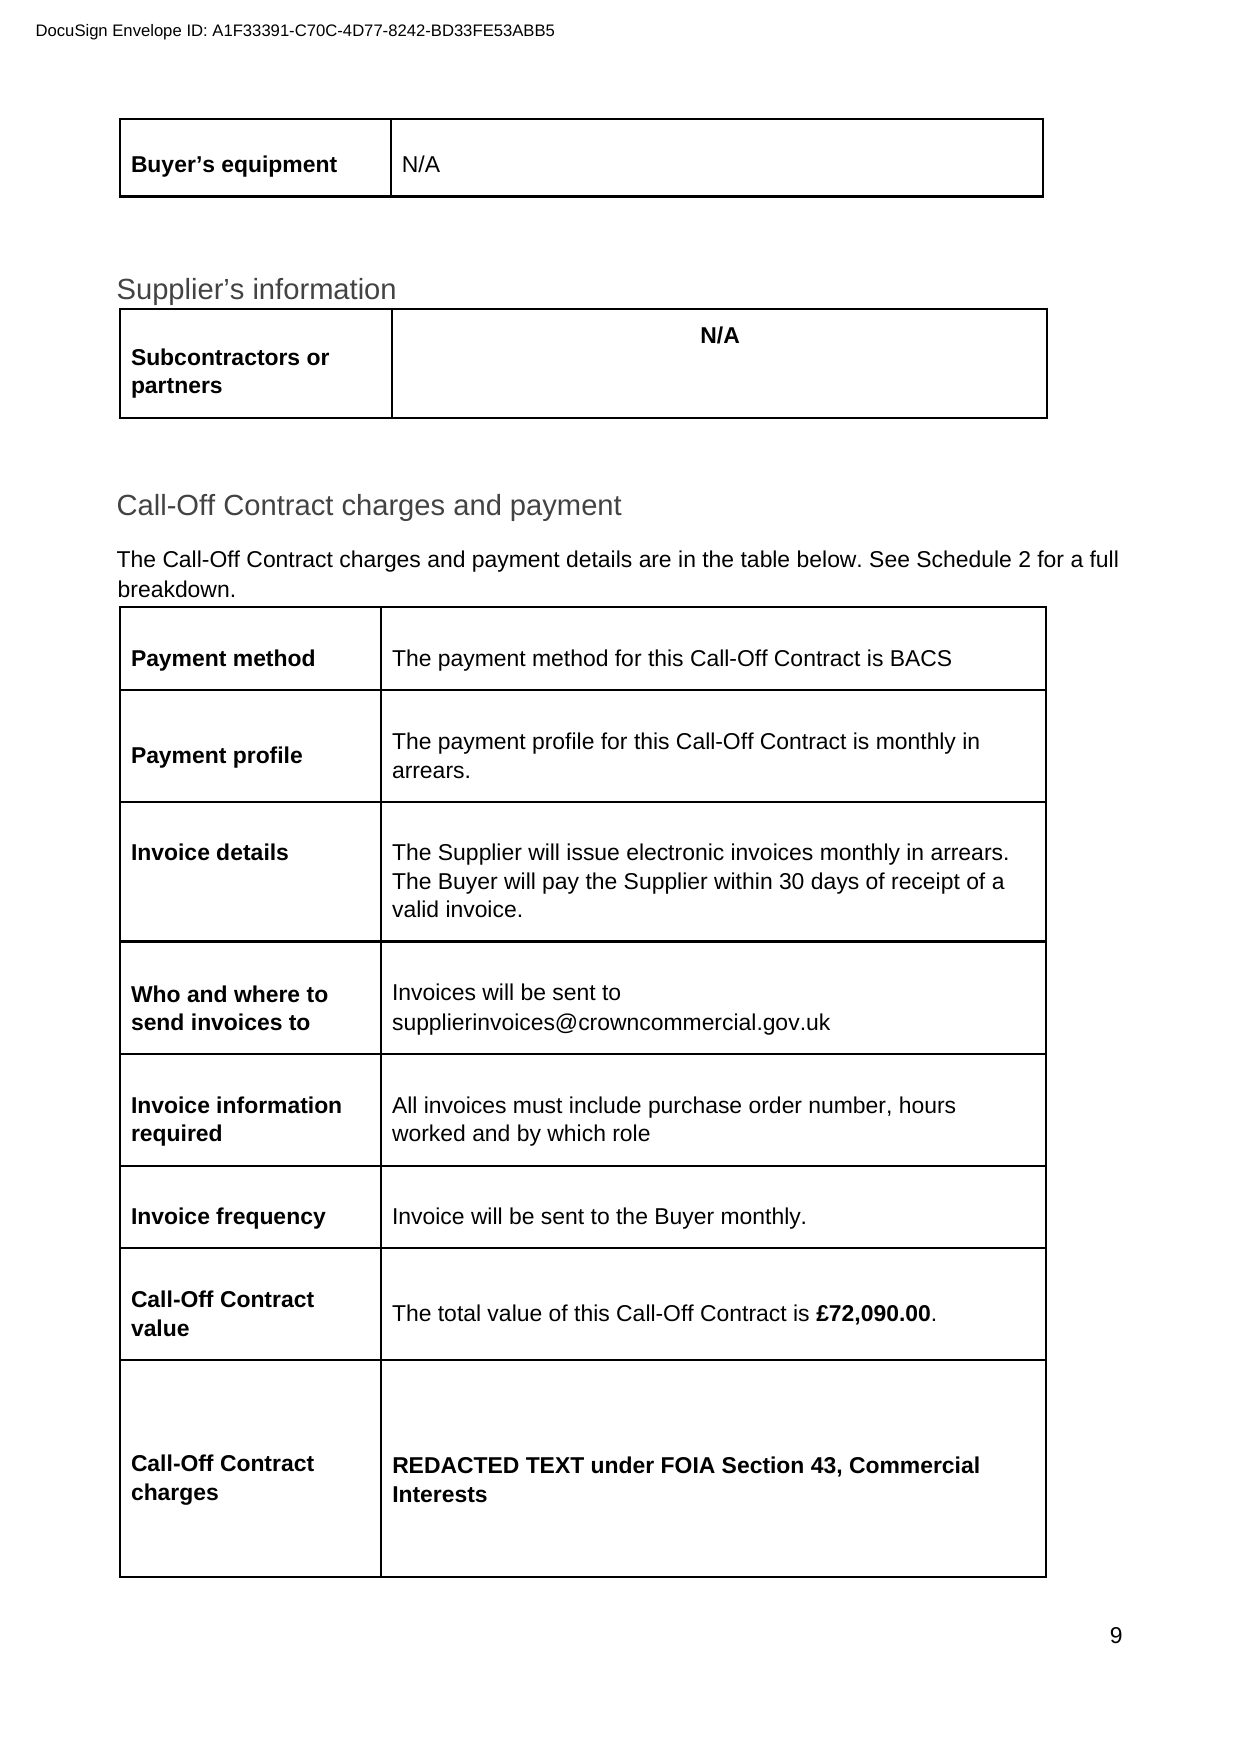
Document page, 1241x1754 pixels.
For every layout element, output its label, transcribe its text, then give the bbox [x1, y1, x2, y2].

subtitle Call-Off Contract charges and payment [116, 488, 1122, 522]
text The Call-Off Contract charges and payment details are in the table below. See Schedule 2 for a full breakdown. [116, 546, 1122, 602]
table_cell Buyer’s equipment [121, 120, 390, 195]
table_header Subcontractors or partners [121, 310, 391, 417]
table_cell Invoices will be sent to supplierinvoices@crowncommercial.gov.uk [382, 943, 1045, 1053]
table_cell Invoice frequency [121, 1167, 380, 1247]
table_cell REDACTED TEXT under FOIA Section 43, Commercial Interests [382, 1361, 1045, 1576]
table_header Payment method [121, 608, 380, 689]
table_cell The Supplier will issue electronic invoices monthly in arrears. The Buyer will pay the Supplier within 30 days of receipt of a valid invoice. [382, 803, 1045, 940]
table_cell The payment profile for this Call-Off Contract is monthly in arrears. [382, 691, 1045, 801]
table_cell Who and where to send invoices to [121, 943, 380, 1053]
table_cell All invoices must include purchase order number, hours worked and by which role [382, 1055, 1045, 1164]
table_cell Invoice will be sent to the Buyer monthly. [382, 1167, 1045, 1247]
table_cell Invoice details [121, 803, 380, 940]
table_cell Call-Off Contract value [121, 1249, 380, 1358]
table_cell Payment profile [121, 691, 380, 801]
table_cell The total value of this Call-Off Contract is £72,090.00. [382, 1249, 1045, 1358]
table_header N/A [393, 310, 1046, 417]
table_cell N/A [392, 120, 1042, 195]
subtitle Supplier’s information [116, 272, 1122, 306]
table_cell Invoice information required [121, 1055, 380, 1164]
table_cell Call-Off Contract charges [121, 1361, 380, 1576]
table_header The payment method for this Call-Off Contract is BACS [382, 608, 1045, 689]
